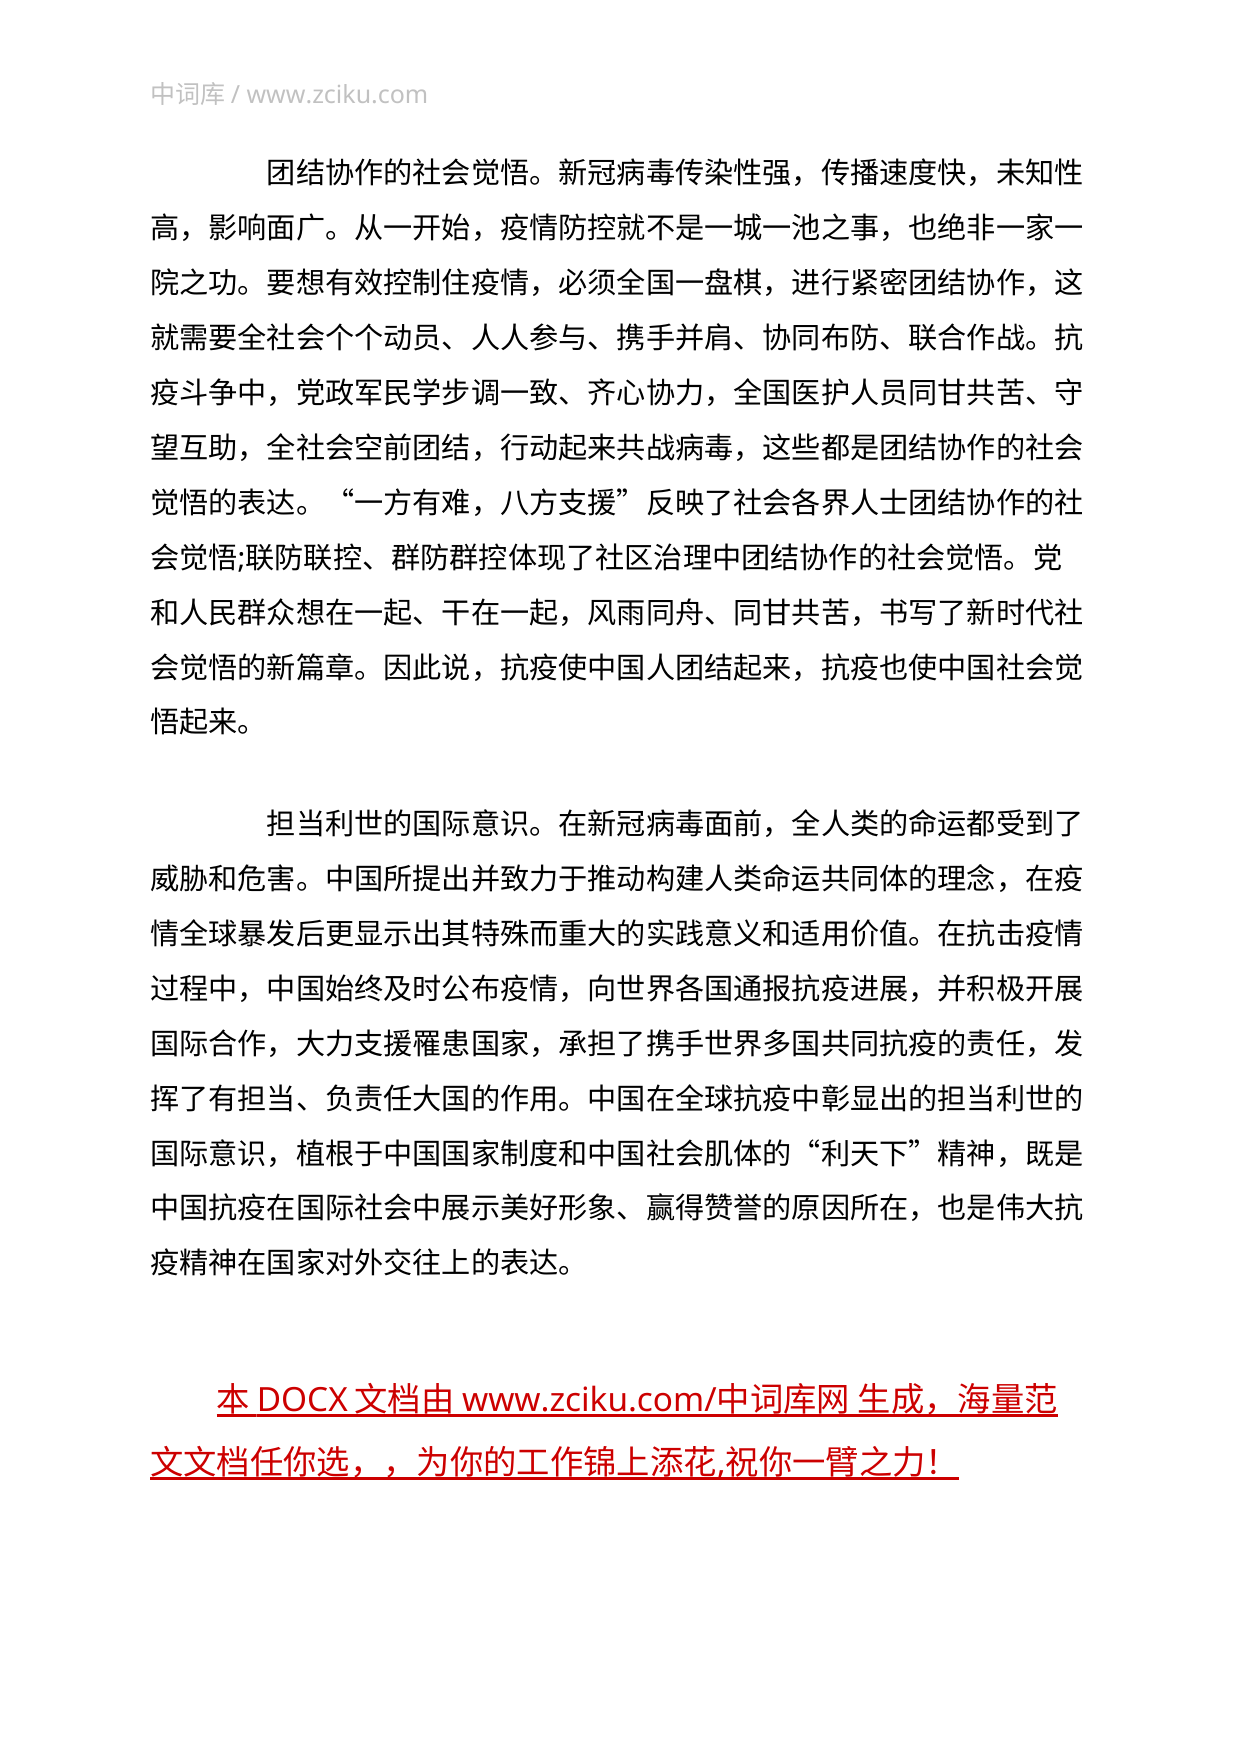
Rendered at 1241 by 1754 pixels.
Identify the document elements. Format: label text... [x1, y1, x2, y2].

text 团结协作的社会觉悟。新冠病毒传染性强，传播速度快，未知性高，影响面广。从一开始，疫情防控就不是一城一池之事，也绝非一家一院之功。要想有效控制住疫情，必须全国一盘棋，进行紧密团结协作，这就需要全社会个个动员、人人参与、携手并肩、协同布防、联合作战。抗疫斗争中，党政军民学步调一致、齐心协力，全国医护人员同甘共苦、守望互助，全社会空前团结，行动起来共战病毒，这些都是团结协作的社会觉悟的表达。“一方有难，八方支援”反映了社会各界人士团结协作的社会觉悟;联防联控、群防群控体现了社区治理中团结协作的社会觉悟。党和人民群众想在一起、干在一起，风雨同舟、同甘共苦，书写了新时代社会觉悟的新篇章。因此说，抗疫使中国人团结起来，抗疫也使中国社会觉悟起来。 [150, 150, 1090, 741]
text 担当利世的国际意识。在新冠病毒面前，全人类的命运都受到了威胁和危害。中国所提出并致力于推动构建人类命运共同体的理念，在疫情全球暴发后更显示出其特殊而重大的实践意义和适用价值。在抗击疫情过程中，中国始终及时公布疫情，向世界各国通报抗疫进展，并积极开展国际合作，大力支援罹患国家，承担了携手世界多国共同抗疫的责任，发挥了有担当、负责任大国的作用。中国在全球抗疫中彰显出的担当利世的国际意识，植根于中国国家制度和中国社会肌体的“利天下”精神，既是中国抗疫在国际社会中展示美好形象、赢得赞誉的原因所在，也是伟大抗疫精神在国家对外交往上的表达。 [150, 801, 1090, 1282]
text 本DOCX文档由 www.zciku.com/中词库网 生成，海量范文文档任你选，，为你的工作锦上添花,祝你一臂之力！ [150, 1373, 1090, 1484]
